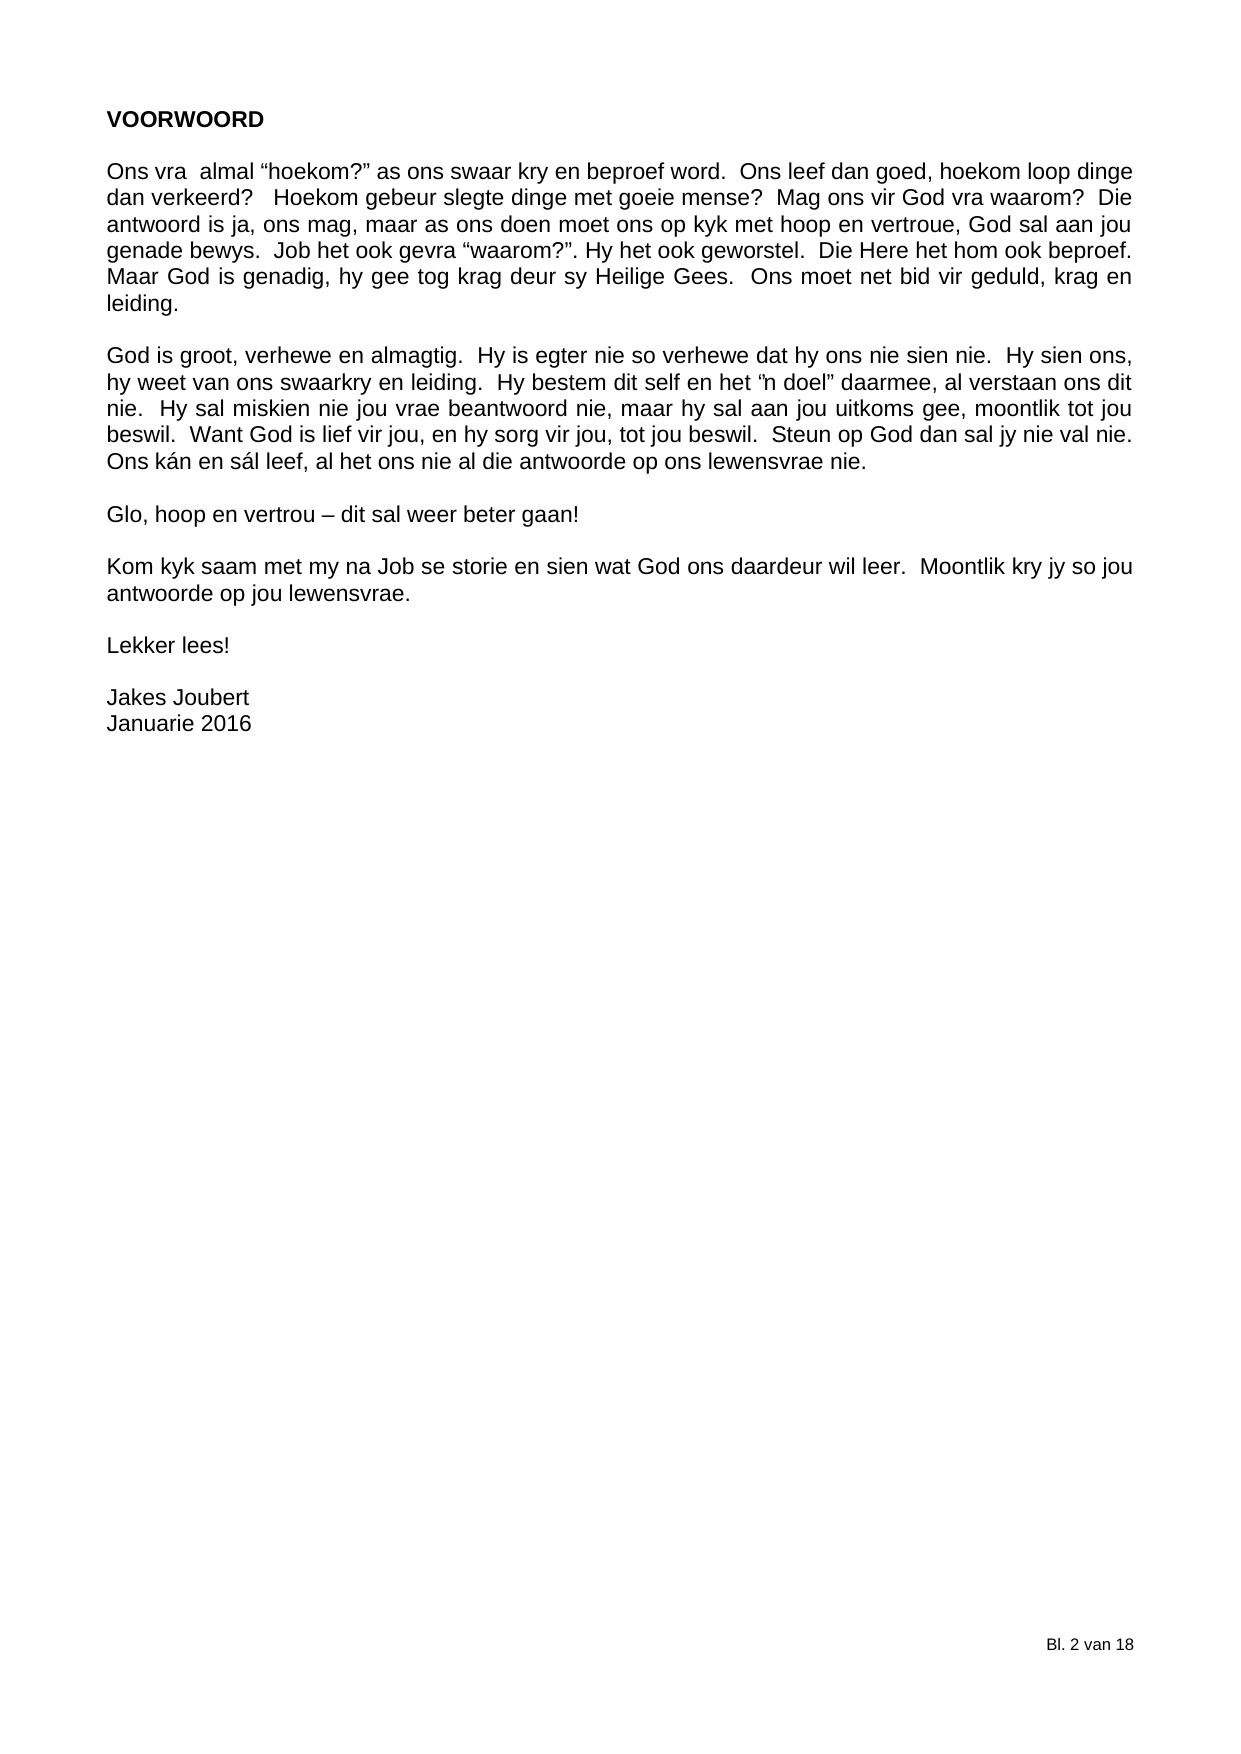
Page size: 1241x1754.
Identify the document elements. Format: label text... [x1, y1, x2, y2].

text Januarie 2016 [106, 710, 1134, 737]
text Ons vra almal “hoekom?” as ons swaar kry en beproef word. Ons leef dan goed, hoekom loop dinge dan verkeerd? Hoekom gebeur slegte dinge met goeie mense? Mag ons vir God vra waarom? Die antwoord is ja, ons mag, maar as ons doen moet ons op kyk met hoop en vertroue, God sal aan jou genade bewys. Job het ook gevra “waarom?”. Hy het ook geworstel. Die Here het hom ook beproef. Maar God is genadig, hy gee tog krag deur sy Heilige Gees. Ons moet net bid vir geduld, krag en leiding. [106, 158, 1134, 316]
text Glo, hoop en vertrou – dit sal weer beter gaan! [106, 501, 1134, 527]
text Jakes Joubert [106, 684, 1134, 710]
subtitle VOORWOORD [106, 106, 1134, 133]
text God is groot, verhewe en almagtig. Hy is egter nie so verhewe dat hy ons nie sien nie. Hy sien ons, hy weet van ons swaarkry en leiding. Hy bestem dit self en het ‘ŉ doel” daarmee, al verstaan ons dit nie. Hy sal miskien nie jou vrae beantwoord nie, maar hy sal aan jou uitkoms gee, moontlik tot jou beswil. Want God is lief vir jou, en hy sorg vir jou, tot jou beswil. Steun op God dan sal jy nie val nie. Ons kán en sál leef, al het ons nie al die antwoorde op ons lewensvrae nie. [106, 342, 1134, 474]
text Lekker lees! [106, 632, 1134, 659]
text Kom kyk saam met my na Job se storie en sien wat God ons daardeur wil leer. Moontlik kry jy so jou antwoorde op jou lewensvrae. [106, 553, 1134, 606]
